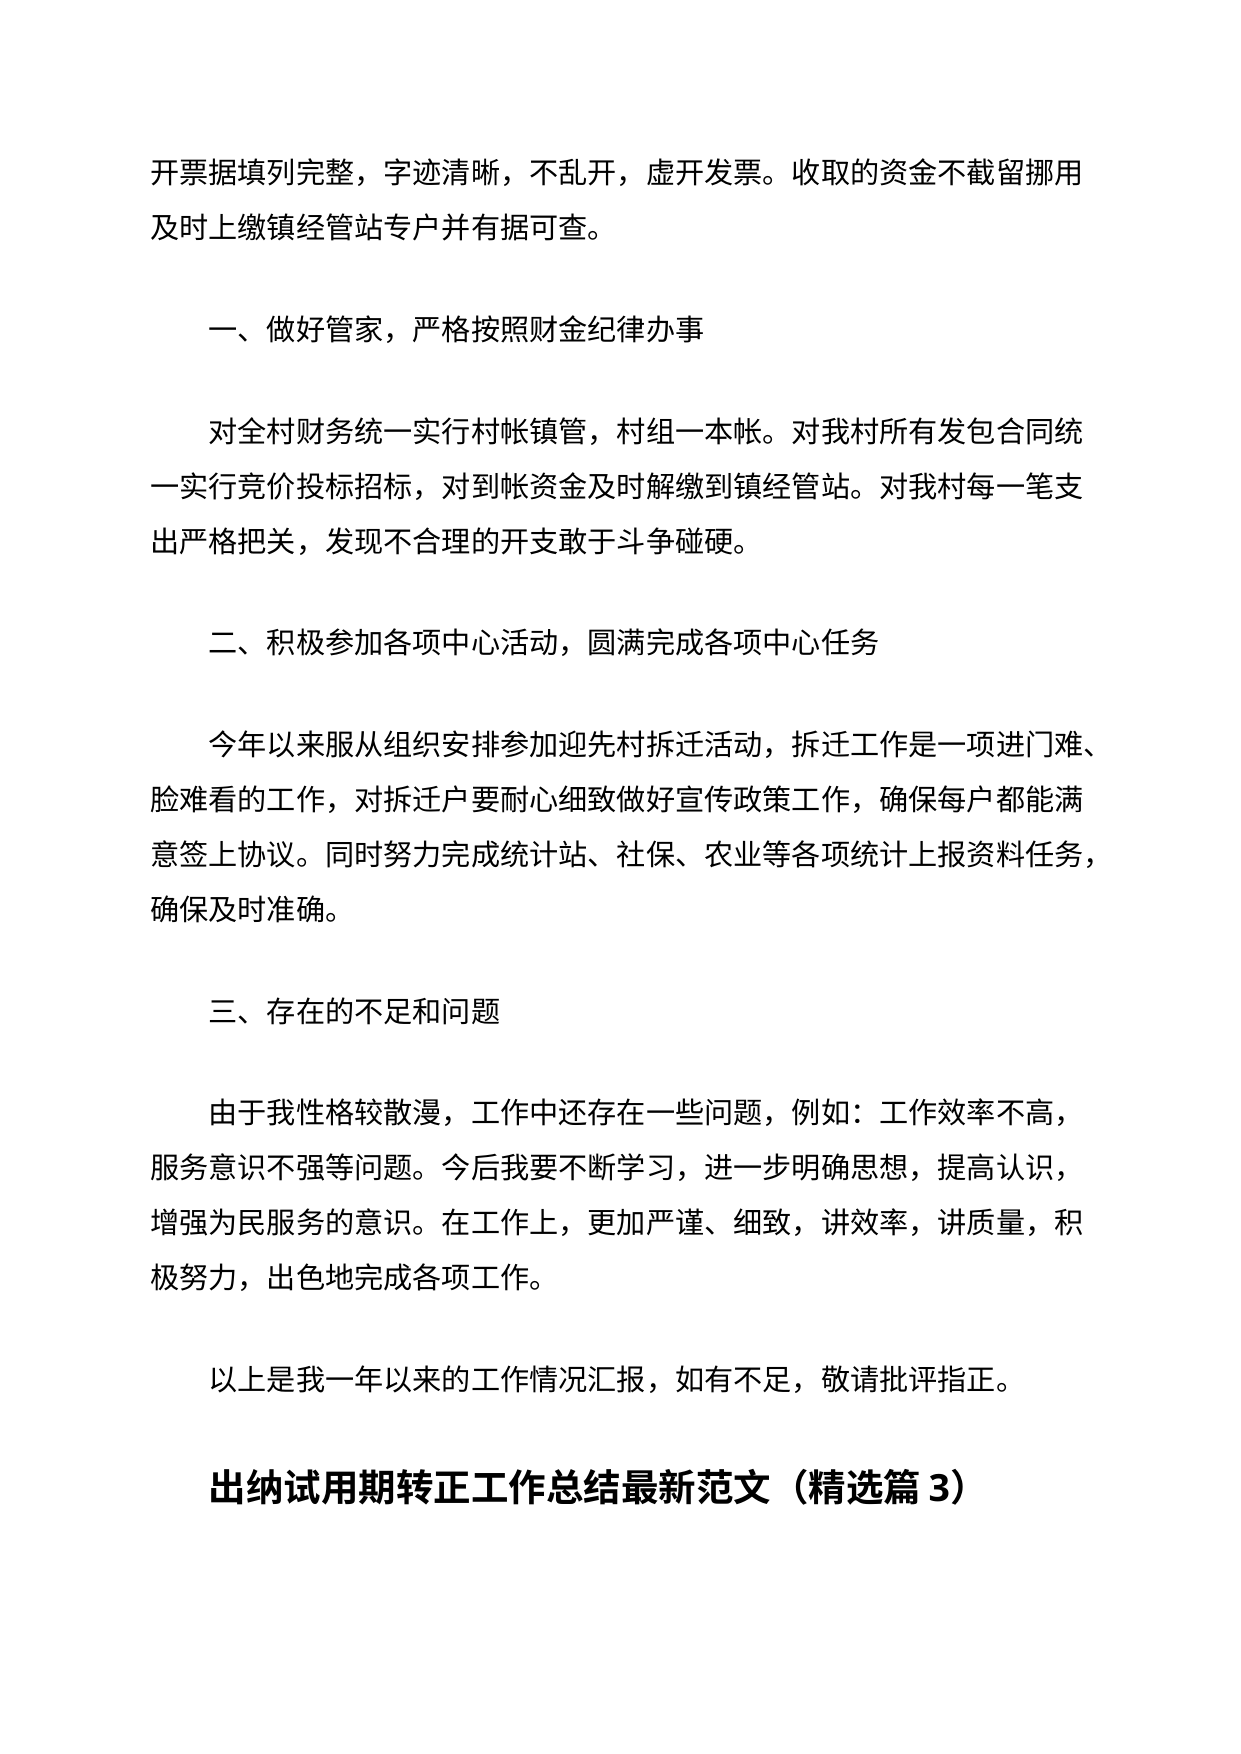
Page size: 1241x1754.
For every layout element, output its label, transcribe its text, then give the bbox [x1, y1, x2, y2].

text 一、做好管家，严格按照财金纪律办事 [150, 307, 1090, 349]
text 二、积极参加各项中心活动，圆满完成各项中心任务 [150, 620, 1090, 662]
text 以上是我一年以来的工作情况汇报，如有不足，敬请批评指正。 [150, 1356, 1090, 1399]
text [150, 150, 1090, 247]
text 对全村财务统一实行村帐镇管，村组一本帐。对我村所有发包合同统一实行竞价投标招标，对到帐资金及时解缴到镇经管站。对我村每一笔支出严格把关，发现不合理的开支敢于斗争碰硬。 [150, 408, 1090, 561]
text 出纳试用期转正工作总结最新范文（精选篇3） [150, 1458, 1090, 1513]
text 今年以来服从组织安排参加迎先村拆迁活动，拆迁工作是一项进门难、脸难看的工作，对拆迁户要耐心细致做好宣传政策工作，确保每户都能满意签上协议。同时努力完成统计站、社保、农业等各项统计上报资料任务，确保及时准确。 [150, 722, 1090, 929]
text 三、存在的不足和问题 [150, 988, 1090, 1031]
text 由于我性格较散漫，工作中还存在一些问题，例如：工作效率不高，服务意识不强等问题。今后我要不断学习，进一步明确思想，提高认识，增强为民服务的意识。在工作上，更加严谨、细致，讲效率，讲质量，积极努力，出色地完成各项工作。 [150, 1090, 1090, 1297]
